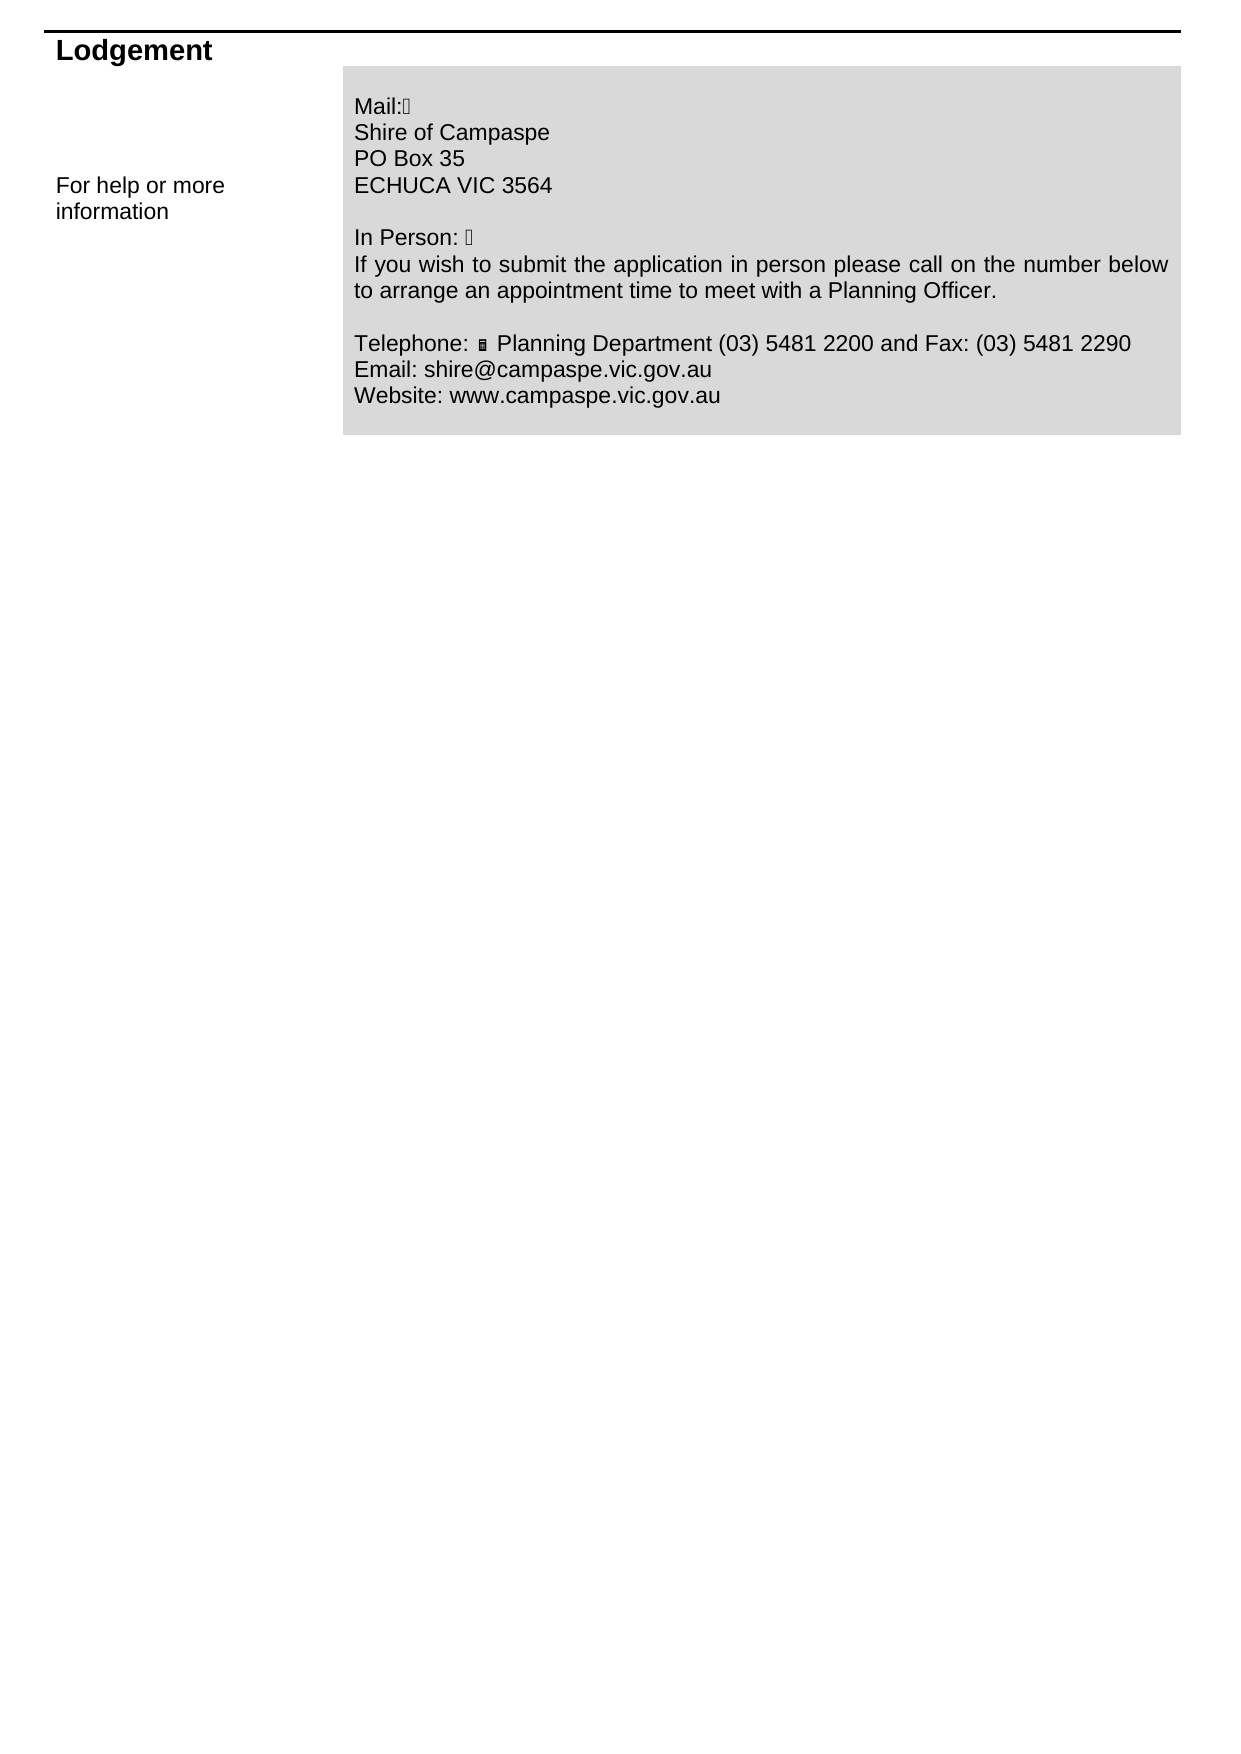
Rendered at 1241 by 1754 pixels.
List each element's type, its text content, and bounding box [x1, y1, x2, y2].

table_cell Mail: Shire of Campaspe ECHUCA VIC 3564 In Person: If you wish to submit the application in person please call on the number below to arrange an appointment time to meet with a Planning Officer. Telephone: Planning Department (03) 5481 2200 and Fax: (03) 5481 2290 Email: shire@campaspe.vic.gov.au Website: www.campaspe.vic.gov.au [343, 66, 1181, 435]
table_cell For help or more information [44, 66, 343, 435]
table_header Lodgement [44, 33, 1181, 66]
